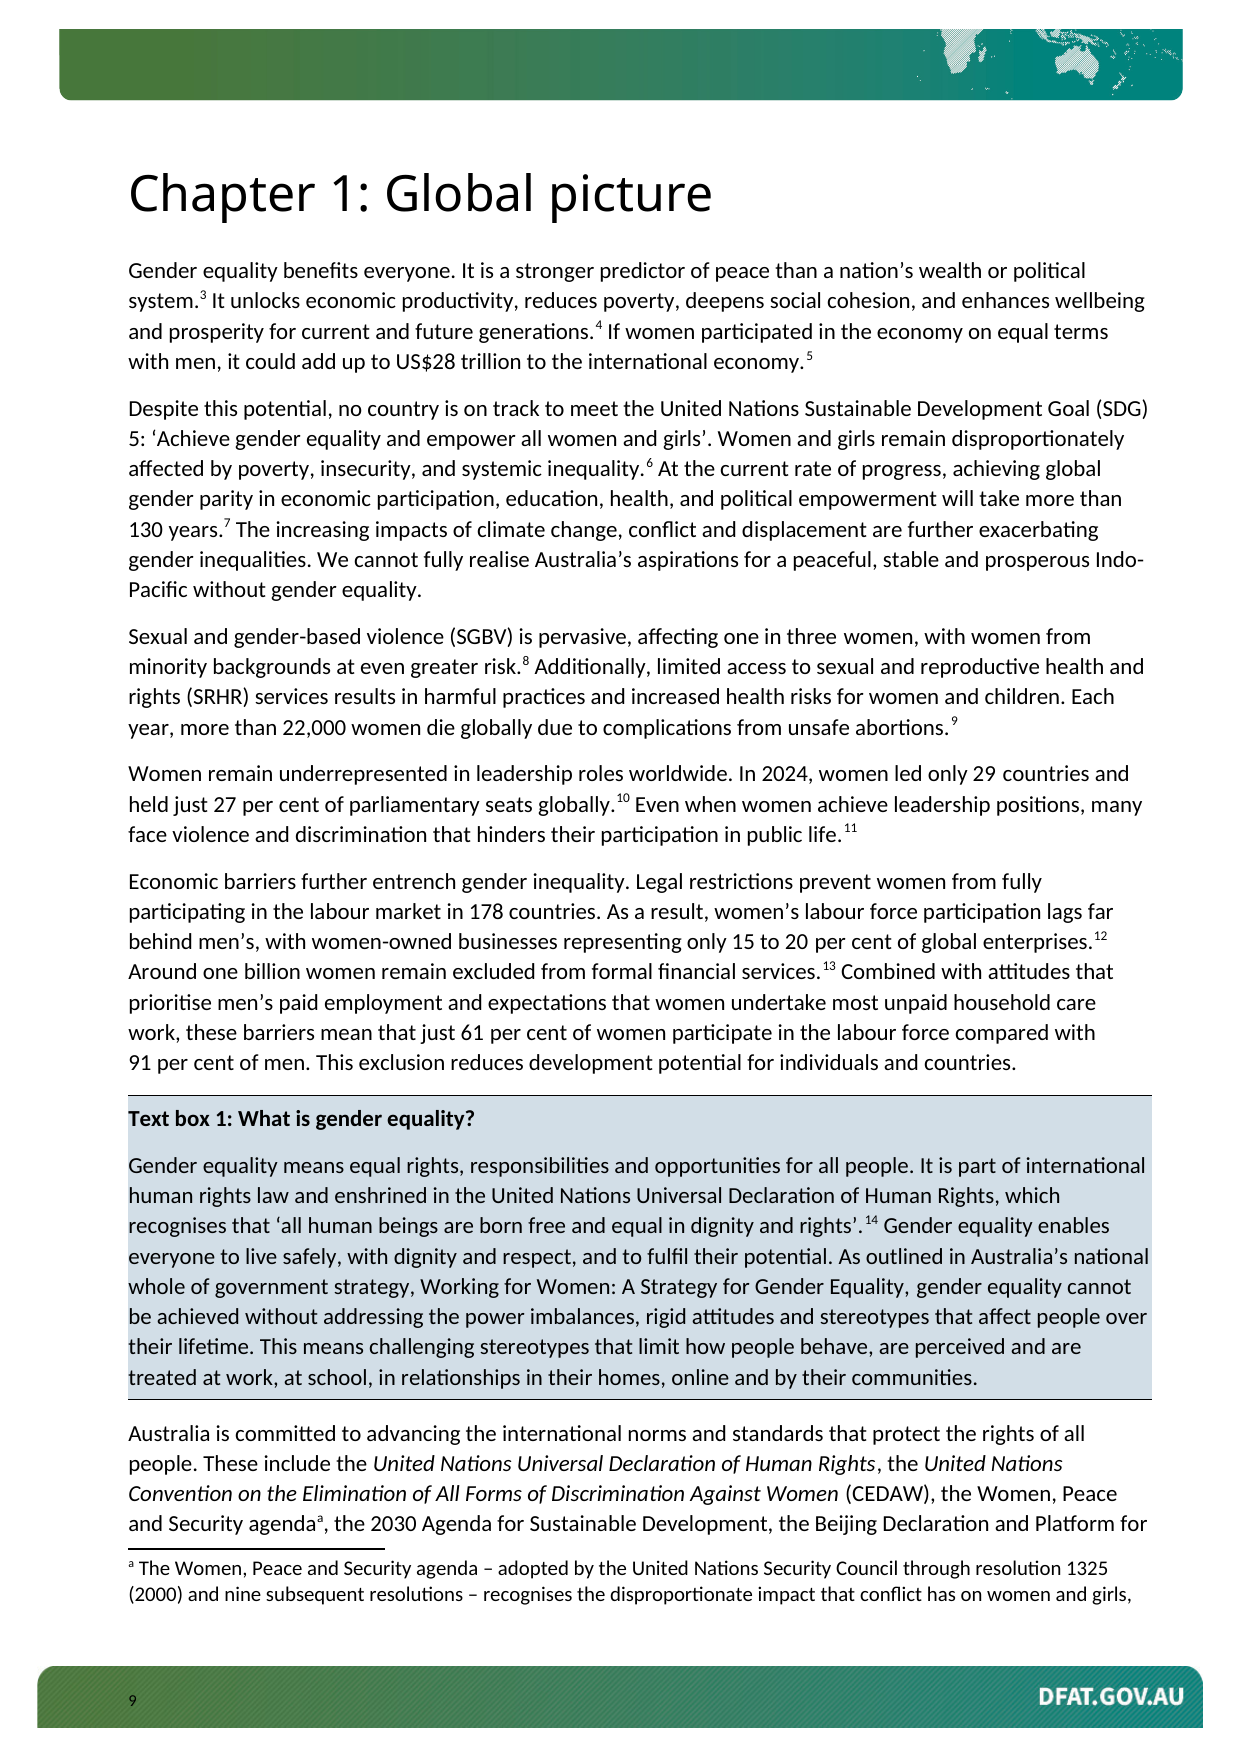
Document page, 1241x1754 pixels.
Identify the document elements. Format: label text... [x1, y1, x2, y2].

text Despite this potential, no country is on track to meet the United Nations Sustainable Development Goal (SDG) 5: ‘Achieve gender equality and empower all women and girls’. Women and girls remain disproportionately affected by poverty, insecurity, and systemic inequality. At the current rate of progress, achieving global gender parity in economic participation, education, health, and political empowerment will take more than 130 years. The increasing impacts of climate change, conflict and displacement are further exacerbating gender inequalities. We cannot fully realise Australia’s aspirations for a peaceful, stable and prosperous Indo-Pacific without gender equality. [128, 394, 1152, 603]
text Sexual and gender-based violence (SGBV) is pervasive, affecting one in three women, with women from minority backgrounds at even greater risk. Additionally, limited access to sexual and reproductive health and rights (SRHR) services results in harmful practices and increased health risks for women and children. Each year, more than 22,000 women die globally due to complications from unsafe abortions. [128, 622, 1152, 741]
text Economic barriers further entrench gender inequality. Legal restrictions prevent women from fully participating in the labour market in 178 countries. As a result, women’s labour force participation lags far behind men’s, with women-owned businesses representing only 15 to 20 per cent of global enterprises. Around one billion women remain excluded from formal financial services. Combined with attitudes that prioritise men’s paid employment and expectations that women undertake most unpaid household care work, these barriers mean that just 61 per cent of women participate in the labour force compared with 91 per cent of men. This exclusion reduces development potential for individuals and countries. [128, 867, 1152, 1076]
subtitle Chapter 1: Global picture [128, 158, 1152, 226]
text Gender equality means equal rights, responsibilities and opportunities for all people. It is part of international human rights law and enshrined in the United Nations Universal Declaration of Human Rights, which recognises that ‘all human beings are born free and equal in dignity and rights’. Gender equality enables everyone to live safely, with dignity and respect, and to fulfil their potential. As outlined in Australia’s national whole of government strategy, Working for Women: A Strategy for Gender Equality, gender equality cannot be achieved without addressing the power imbalances, rigid attitudes and stereotypes that affect people over their lifetime. This means challenging stereotypes that limit how people behave, are perceived and are treated at work, at school, in relationships in their homes, online and by their communities. [128, 1142, 1152, 1399]
text Women remain underrepresented in leadership roles worldwide. In 2024, women led only 29 countries and held just 27 per cent of parliamentary seats globally. Even when women achieve leadership positions, many face violence and discrimination that hinders their participation in public life. [128, 759, 1152, 848]
picture [0, 0, 1241, 130]
text Gender equality benefits everyone. It is a stronger predictor of peace than a nation’s wealth or political system. It unlocks economic productivity, reduces poverty, deepens social cohesion, and enhances wellbeing and prosperity for current and future generations. If women participated in the economy on equal terms with men, it could add up to US$28 trillion to the international economy. [128, 256, 1152, 375]
picture [37, 1666, 1203, 1728]
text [128, 1419, 1152, 1538]
text Text box 1: What is gender equality? [128, 1096, 1152, 1132]
